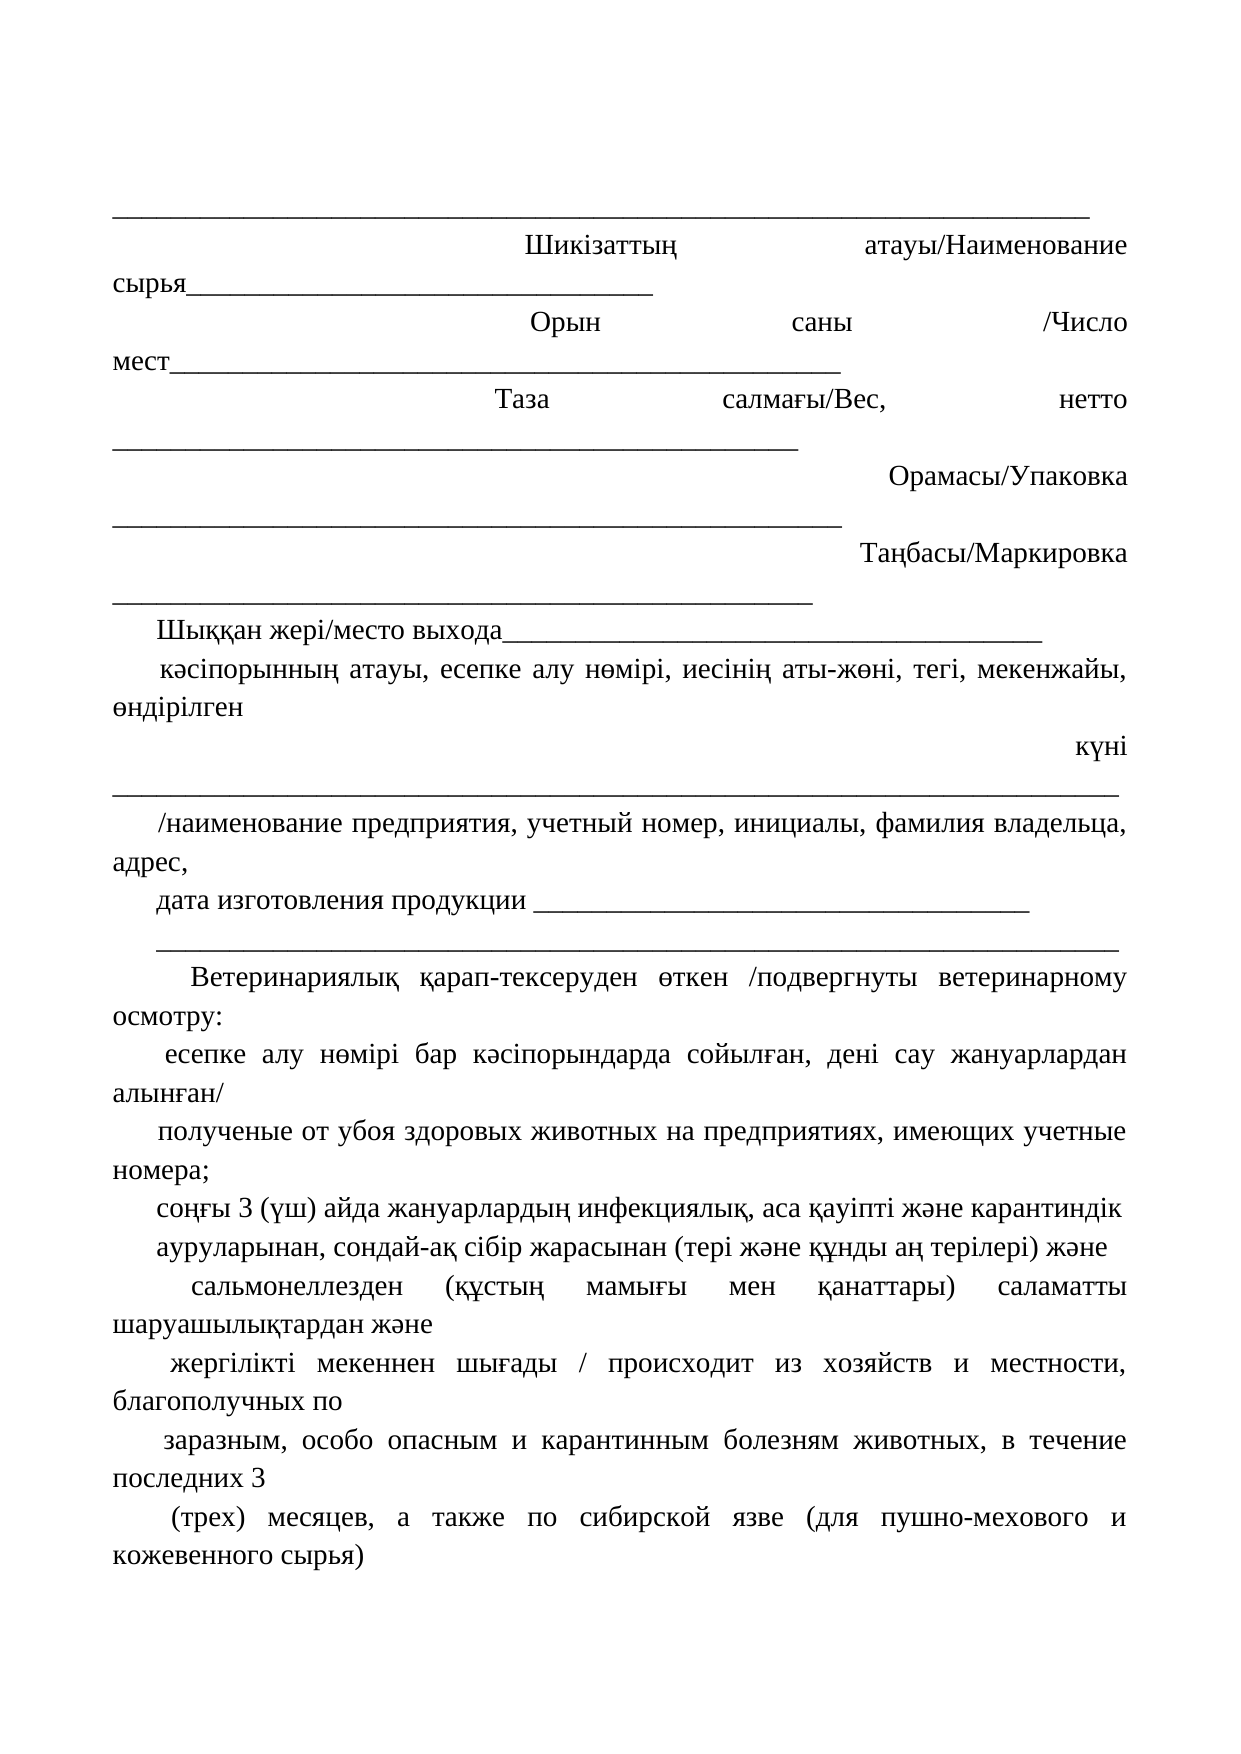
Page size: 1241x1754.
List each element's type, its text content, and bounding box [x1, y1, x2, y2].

text /наименование предприятия, учетный номер, инициалы, фамилия владельца, адрес, [112, 805, 1128, 877]
text Орын саны /Число мест______________________________________________ [112, 304, 1128, 376]
text Ветеринариялық қарап-тексеруден өткен /подвергнуты ветеринарному осмотру: [112, 959, 1128, 1031]
text есепке алу нөмірі бар кәсіпорындарда сойылған, дені сау жануарлардан алынған/ [112, 1036, 1128, 1108]
text жергілікті мекеннен шығады / происходит из хозяйств и местности, благополучных по [112, 1345, 1128, 1417]
text __________________________________________________________________ [112, 921, 1128, 954]
text Шикізаттың атауы/Наименование сырья________________________________ [112, 227, 1128, 299]
text ___________________________________________________________________ [112, 150, 1128, 222]
text заразным, особо опасным и карантинным болезням животных, в течение последних 3 [112, 1422, 1128, 1494]
text Таңбасы/Маркировка ________________________________________________ [112, 535, 1128, 607]
text дата изготовления продукции __________________________________ [112, 882, 1128, 916]
text полученые от убоя здоровых животных на предприятиях, имеющих учетные номера; [112, 1113, 1128, 1186]
text (трех) месяцев, а также по сибирской язве (для пушно-мехового и кожевенного сырья) [112, 1499, 1128, 1571]
text күні _____________________________________________________________________ [112, 728, 1128, 800]
text Орамасы/Упаковка __________________________________________________ [112, 458, 1128, 530]
text кәсіпорынның атауы, есепке алу нөмірі, иесінің аты-жөні, тегі, мекенжайы, өндірілген [112, 651, 1128, 723]
text соңғы 3 (үш) айда жануарлардың инфекциялық, аса қауіпті және карантиндік [112, 1191, 1128, 1224]
text ауруларынан, сондай-ақ сібір жарасынан (тері және құнды аң терілері) және [112, 1229, 1128, 1263]
text сальмонеллезден (құстың мамығы мен қанаттары) саламатты шаруашылықтардан және [112, 1268, 1128, 1340]
text Шыққан жері/место выхода_____________________________________ [112, 612, 1128, 646]
text Таза салмағы/Вес, нетто _______________________________________________ [112, 381, 1128, 453]
